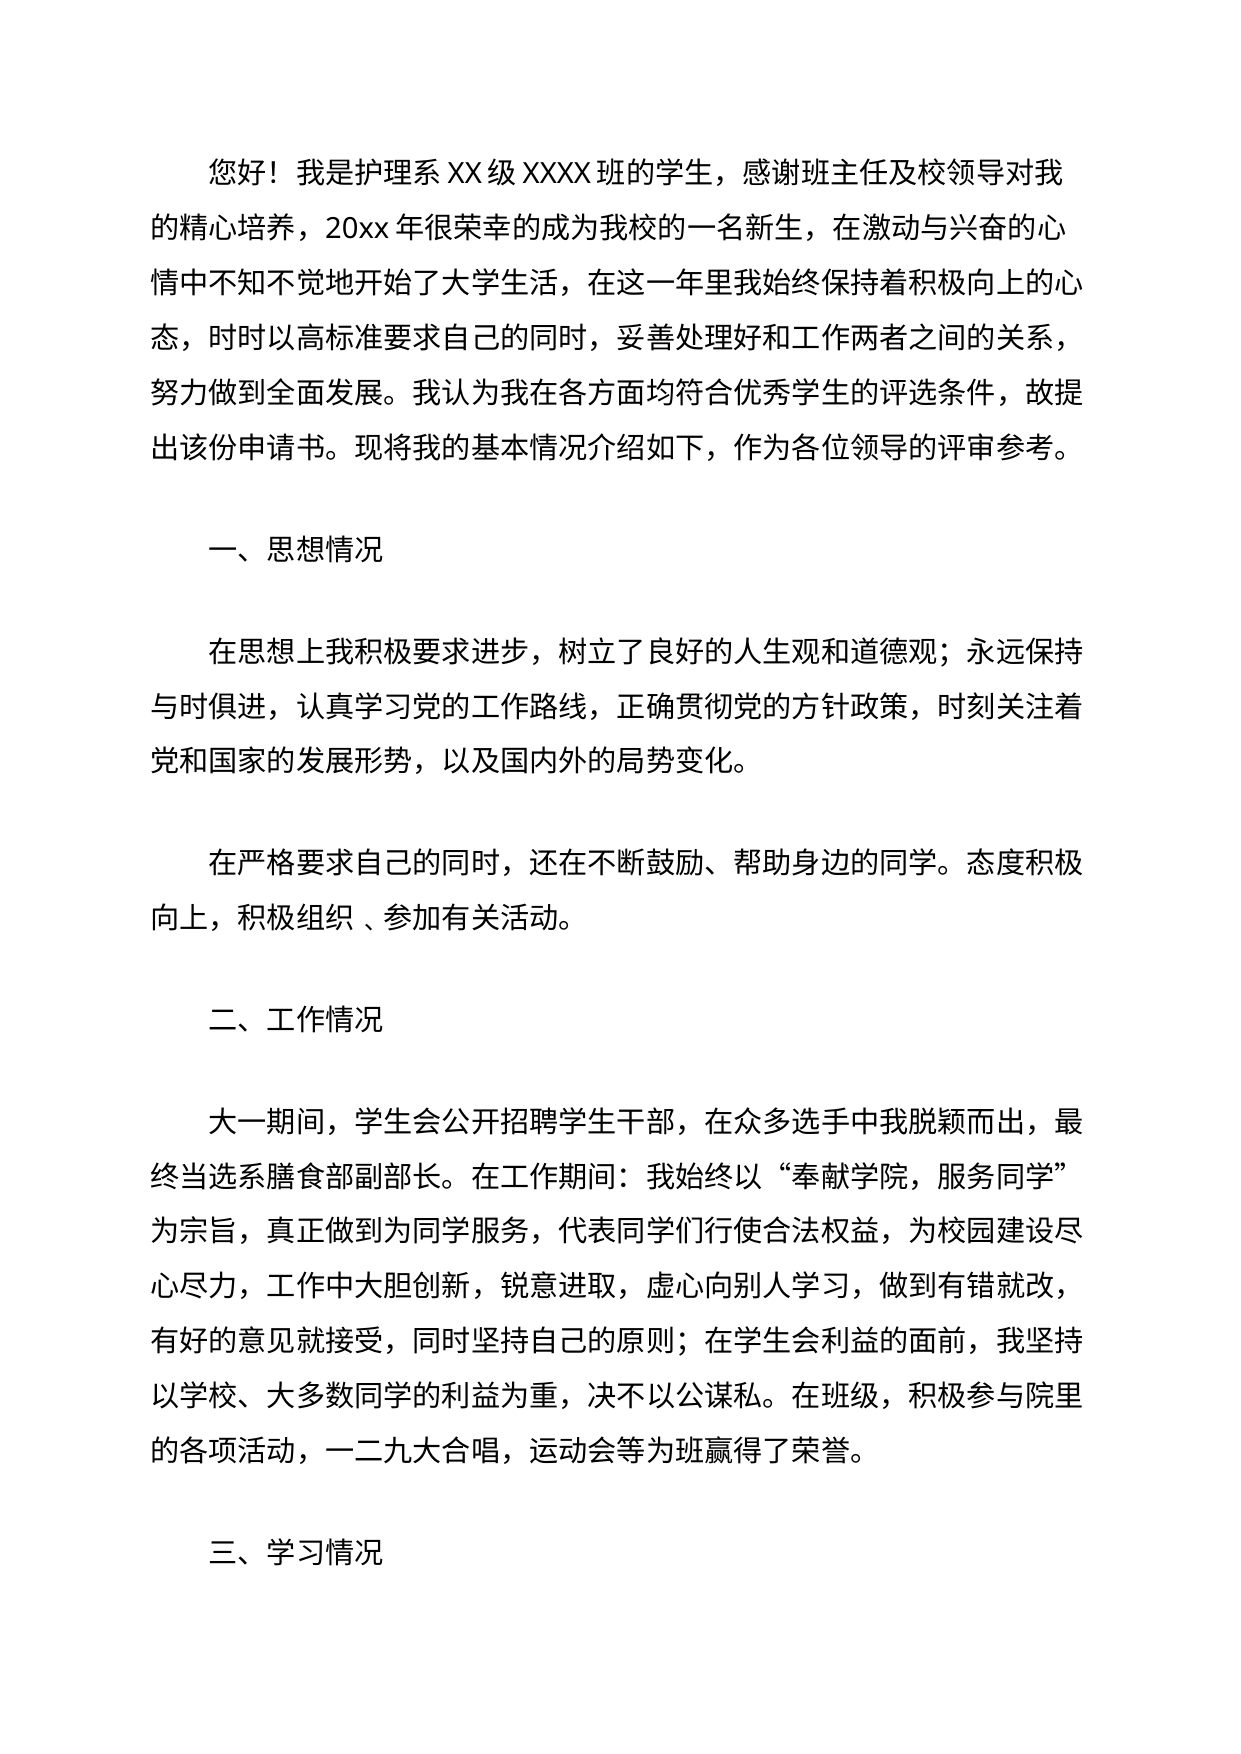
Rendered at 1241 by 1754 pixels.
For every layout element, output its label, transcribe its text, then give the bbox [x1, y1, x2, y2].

text 您好！我是护理系XX级XXXX班的学生，感谢班主任及校领导对我的精心培养，20xx年很荣幸的成为我校的一名新生，在激动与兴奋的心情中不知不觉地开始了大学生活，在这一年里我始终保持着积极向上的心态，时时以高标准要求自己的同时，妥善处理好和工作两者之间的关系，努力做到全面发展。我认为我在各方面均符合优秀学生的评选条件，故提出该份申请书。现将我的基本情况介绍如下，作为各位领导的评审参考。 [150, 150, 1090, 467]
text 在思想上我积极要求进步，树立了良好的人生观和道德观；永远保持与时俱进，认真学习党的工作路线，正确贯彻党的方针政策，时刻关注着党和国家的发展形势，以及国内外的局势变化。 [150, 628, 1090, 780]
text 二、工作情况 [150, 996, 1090, 1039]
text 大一期间，学生会公开招聘学生干部，在众多选手中我脱颖而出，最终当选系膳食部副部长。在工作期间：我始终以“奉献学院，服务同学”为宗旨，真正做到为同学服务，代表同学们行使合法权益，为校园建设尽心尽力，工作中大胆创新，锐意进取，虚心向别人学习，做到有错就改，有好的意见就接受，同时坚持自己的原则；在学生会利益的面前，我坚持以学校、大多数同学的利益为重，决不以公谋私。在班级，积极参与院里的各项活动，一二九大合唱，运动会等为班赢得了荣誉。 [150, 1098, 1090, 1470]
text 三、学习情况 [150, 1529, 1090, 1572]
text 一、思想情况 [150, 526, 1090, 569]
text 在严格要求自己的同时，还在不断鼓励、帮助身边的同学。态度积极向上，积极组织﹑参加有关活动。 [150, 840, 1090, 937]
